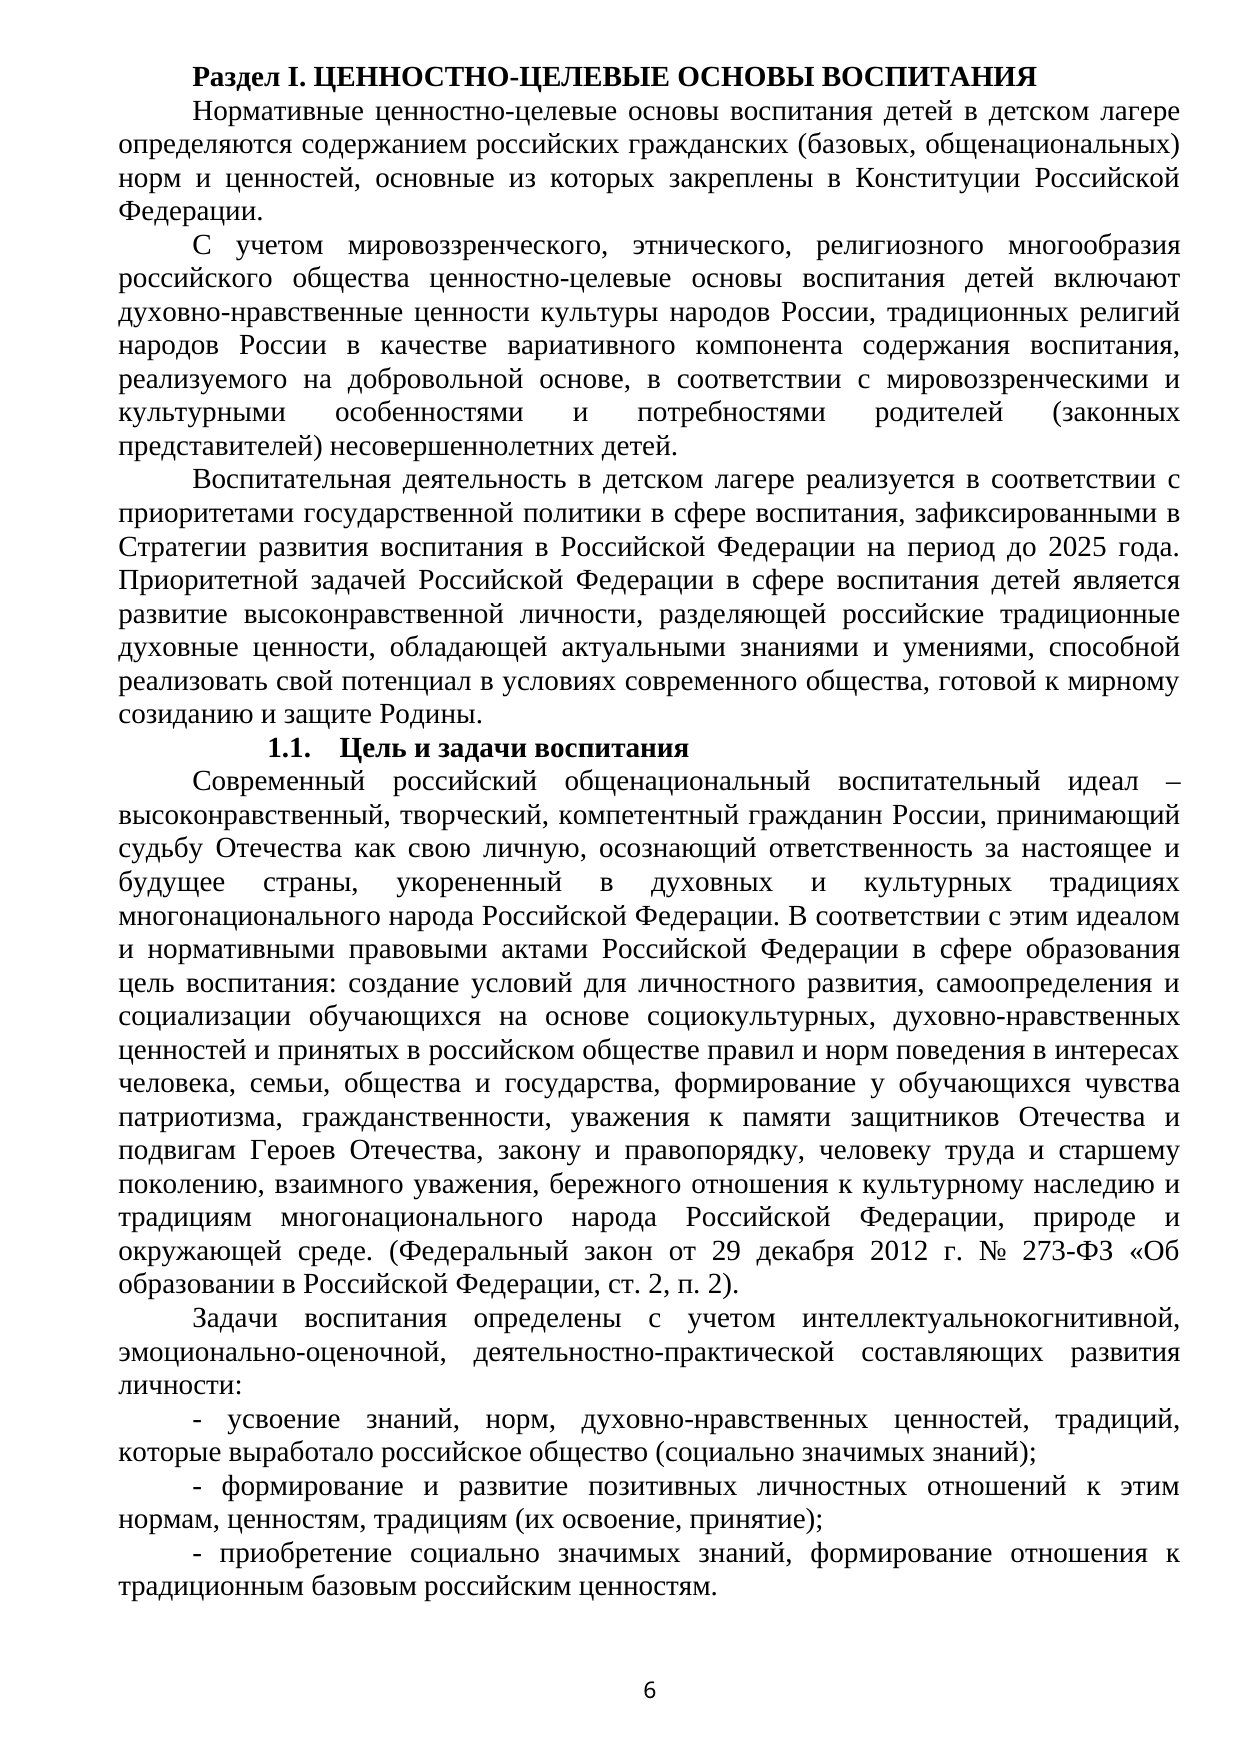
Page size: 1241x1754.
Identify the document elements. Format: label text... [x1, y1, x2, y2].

text Современный российский общенациональный воспитательный идеал – высоконравственный, творческий, компетентный гражданин России, принимающий судьбу Отечества как свою личную, осознающий ответственность за настоящее и будущее страны, укорененный в духовных и культурных традициях многонационального народа Российской Федерации. В соответствии с этим идеалом и нормативными правовыми актами Российской Федерации в сфере образования цель воспитания: создание условий для личностного развития, самоопределения и социализации обучающихся на основе социокультурных, духовно-нравственных ценностей и принятых в российском обществе правил и норм поведения в интересах человека, семьи, общества и государства, формирование у обучающихся чувства патриотизма, гражданственности, уважения к памяти защитников Отечества и подвигам Героев Отечества, закону и правопорядку, человеку труда и старшему поколению, взаимного уважения, бережного отношения к культурному наследию и традициям многонационального народа Российской Федерации, природе и окружающей среде. (Федеральный закон от 29 декабря 2012 г. № 273-ФЗ «Об образовании в Российской Федерации, ст. 2, п. 2). [118, 763, 1181, 1300]
text Раздел I. ЦЕННОСТНО-ЦЕЛЕВЫЕ ОСНОВЫ ВОСПИТАНИЯ [118, 59, 1181, 93]
text - приобретение социально значимых знаний, формирование отношения к традиционным базовым российским ценностям. [118, 1535, 1181, 1602]
text Задачи воспитания определены с учетом интеллектуальнокогнитивной, эмоционально-оценочной, деятельностно-практической составляющих развития личности: [118, 1300, 1181, 1401]
text С учетом мировоззренческого, этнического, религиозного многообразия российского общества ценностно-целевые основы воспитания детей включают духовно-нравственные ценности культуры народов России, традиционных религий народов России в качестве вариативного компонента содержания воспитания, реализуемого на добровольной основе, в соответствии с мировоззренческими и культурными особенностями и потребностями родителей (законных представителей) несовершеннолетних детей. [118, 227, 1181, 462]
list Цель и задачи воспитания [193, 730, 1181, 763]
text - усвоение знаний, норм, духовно-нравственных ценностей, традиций, которые выработало российское общество (социально значимых знаний); [118, 1401, 1181, 1468]
text - формирование и развитие позитивных личностных отношений к этим нормам, ценностям, традициям (их освоение, принятие); [118, 1468, 1181, 1535]
text Воспитательная деятельность в детском лагере реализуется в соответствии с приоритетами государственной политики в сфере воспитания, зафиксированными в Стратегии развития воспитания в Российской Федерации на период до 2025 года. Приоритетной задачей Российской Федерации в сфере воспитания детей является развитие высоконравственной личности, разделяющей российские традиционные духовные ценности, обладающей актуальными знаниями и умениями, способной реализовать свой потенциал в условиях современного общества, готовой к мирному созиданию и защите Родины. [118, 462, 1181, 730]
text Нормативные ценностно-целевые основы воспитания детей в детском лагере определяются содержанием российских гражданских (базовых, общенациональных) норм и ценностей, основные из которых закреплены в Конституции Российской Федерации. [118, 93, 1181, 227]
